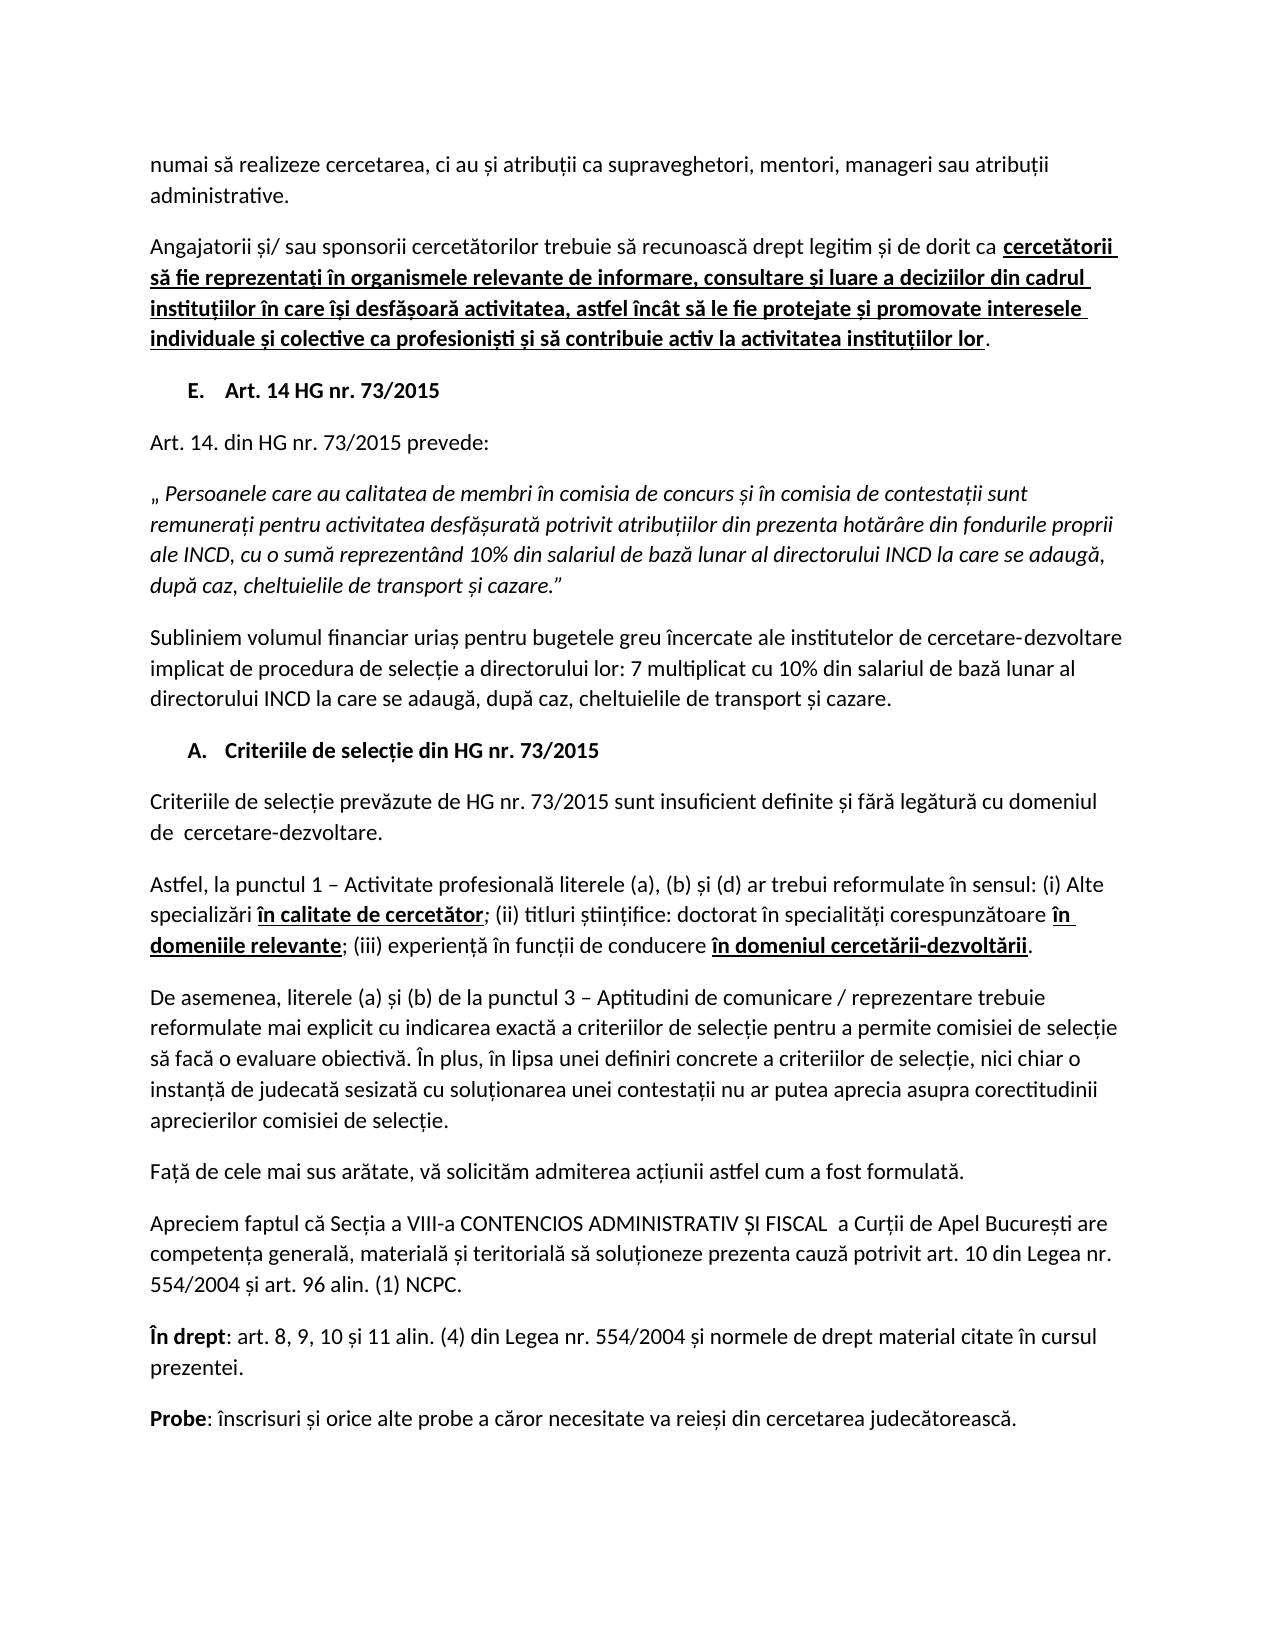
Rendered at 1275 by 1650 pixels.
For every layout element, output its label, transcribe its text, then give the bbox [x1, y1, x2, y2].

text „ Persoanele care au calitatea de membri în comisia de concurs şi în comisia de contestaţii sunt remuneraţi pentru activitatea desfăşurată potrivit atribuţiilor din prezenta hotărâre din fondurile proprii ale INCD, cu o sumă reprezentând 10% din salariul de bază lunar al directorului INCD la care se adaugă, după caz, cheltuielile de transport şi cazare.” [150, 479, 1125, 599]
list Art. 14 HG nr. 73/2015 [187, 376, 1125, 404]
text Apreciem faptul că Secţia a VIII-a CONTENCIOS ADMINISTRATIV ŞI FISCAL a Curţii de Apel Bucureşti are competenţa generală, materială şi teritorială să soluţioneze prezenta cauză potrivit art. 10 din Legea nr. 554/2004 şi art. 96 alin. (1) NCPC. [150, 1209, 1125, 1298]
text Faţă de cele mai sus arătate, vă solicităm admiterea acţiunii astfel cum a fost formulată. [150, 1157, 1125, 1185]
text De asemenea, literele (a) şi (b) de la punctul 3 – Aptitudini de comunicare / reprezentare trebuie reformulate mai explicit cu indicarea exactă a criteriilor de selecţie pentru a permite comisiei de selecţie să facă o evaluare obiectivă. În plus, în lipsa unei definiri concrete a criteriilor de selecţie, nici chiar o instanţă de judecată sesizată cu soluţionarea unei contestaţii nu ar putea aprecia asupra corectitudinii aprecierilor comisiei de selecţie. [150, 983, 1125, 1134]
text În drept: art. 8, 9, 10 şi 11 alin. (4) din Legea nr. 554/2004 şi normele de drept material citate în cursul prezentei. [150, 1322, 1125, 1381]
text Angajatorii şi/ sau sponsorii cercetătorilor trebuie să recunoască drept legitim şi de dorit ca cercetătorii să fie reprezentaţi în organismele relevante de informare, consultare şi luare a deciziilor din cadrul instituţiilor în care îşi desfăşoară activitatea, astfel încât să le fie protejate şi promovate interesele individuale şi colective ca profesionişti şi să contribuie activ la activitatea instituţiilor lor. [150, 232, 1125, 352]
text Criteriile de selecţie prevăzute de HG nr. 73/2015 sunt insuficient definite şi fără legătură cu domeniul de cercetare-dezvoltare. [150, 787, 1125, 846]
text Subliniem volumul financiar uriaş pentru bugetele greu încercate ale institutelor de cercetare-dezvoltare implicat de procedura de selecţie a directorului lor: 7 multiplicat cu 10% din salariul de bază lunar al directorului INCD la care se adaugă, după caz, cheltuielile de transport şi cazare. [150, 623, 1125, 712]
text Probe: înscrisuri şi orice alte probe a căror necesitate va reieşi din cercetarea judecătorească. [150, 1404, 1125, 1432]
text Art. 14. din HG nr. 73/2015 prevede: [150, 428, 1125, 456]
list Criteriile de selecţie din HG nr. 73/2015 [187, 736, 1125, 764]
text Astfel, la punctul 1 – Activitate profesională literele (a), (b) şi (d) ar trebui reformulate în sensul: (i) Alte specializări în calitate de cercetător; (ii) titluri ştiinţifice: doctorat în specialităţi corespunzătoare în domeniile relevante; (iii) experiență în funcţii de conducere în domeniul cercetării-dezvoltării. [150, 870, 1125, 959]
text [150, 150, 1125, 209]
